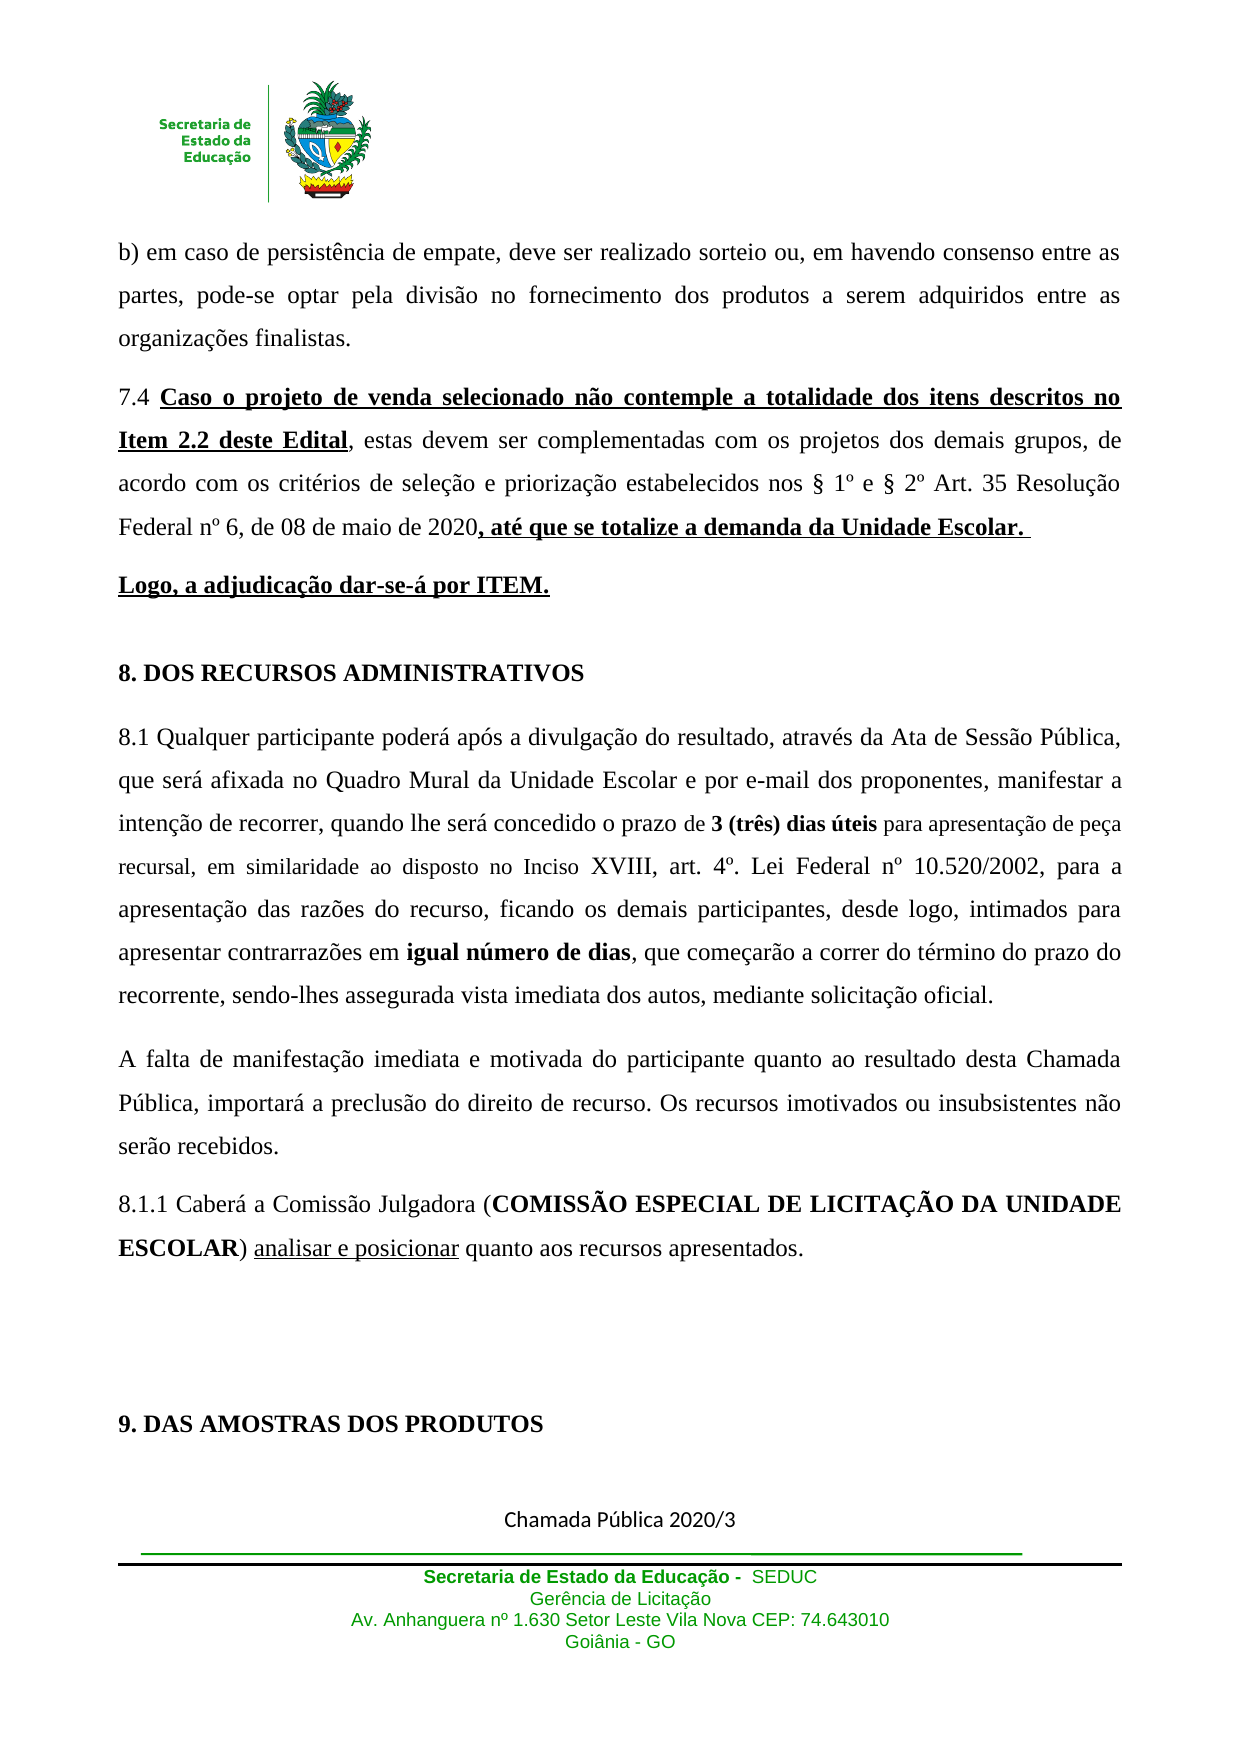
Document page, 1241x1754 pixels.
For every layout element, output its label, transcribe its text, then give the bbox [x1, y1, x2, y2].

text Logo, a adjudicação dar-se-á por ITEM. [118, 570, 1122, 599]
picture [118, 73, 412, 210]
text b) em caso de persistência de empate, deve ser realizado sorteio ou, em havendo consenso entre as partes, pode-se optar pela divisão no fornecimento dos produtos a serem adquiridos entre as organizações finalistas. [118, 237, 1122, 352]
text A falta de manifestação imediata e motivada do participante quanto ao resultado desta Chamada Pública, importará a preclusão do direito de recurso. Os recursos imotivados ou insubsistentes não serão recebidos. [118, 1044, 1122, 1159]
text 8. DOS RECURSOS ADMINISTRATIVOS [118, 658, 1122, 687]
text 8.1.1 Caberá a Comissão Julgadora (COMISSÃO ESPECIAL DE LICITAÇÃO DA UNIDADE ESCOLAR) analisar e posicionar quanto aos recursos apresentados. [118, 1189, 1122, 1261]
text 7.4 Caso o projeto de venda selecionado não contemple a totalidade dos itens descritos no Item 2.2 deste Edital, estas devem ser complementadas com os projetos dos demais grupos, de acordo com os critérios de seleção e priorização estabelecidos nos § 1º e § 2º Art. 35 Resolução Federal nº 6, de 08 de maio de 2020, até que se totalize a demanda da Unidade Escolar. [118, 382, 1122, 540]
text 8.1 Qualquer participante poderá após a divulgação do resultado, através da Ata de Sessão Pública, que será afixada no Quadro Mural da Unidade Escolar e por e-mail dos proponentes, manifestar a intenção de recorrer, quando lhe será concedido o prazo de 3 (três) dias úteis para apresentação de peça recursal, em similaridade ao disposto no Inciso XVIII, art. 4º. Lei Federal nº 10.520/2002, para a apresentação das razões do recurso, ficando os demais participantes, desde logo, intimados para apresentar contrarrazões em igual número de dias, que começarão a correr do término do prazo do recorrente, sendo-lhes assegurada vista imediata dos autos, mediante solicitação oficial. [118, 722, 1122, 1009]
text 9. DAS AMOSTRAS DOS PRODUTOS [118, 1409, 1028, 1438]
